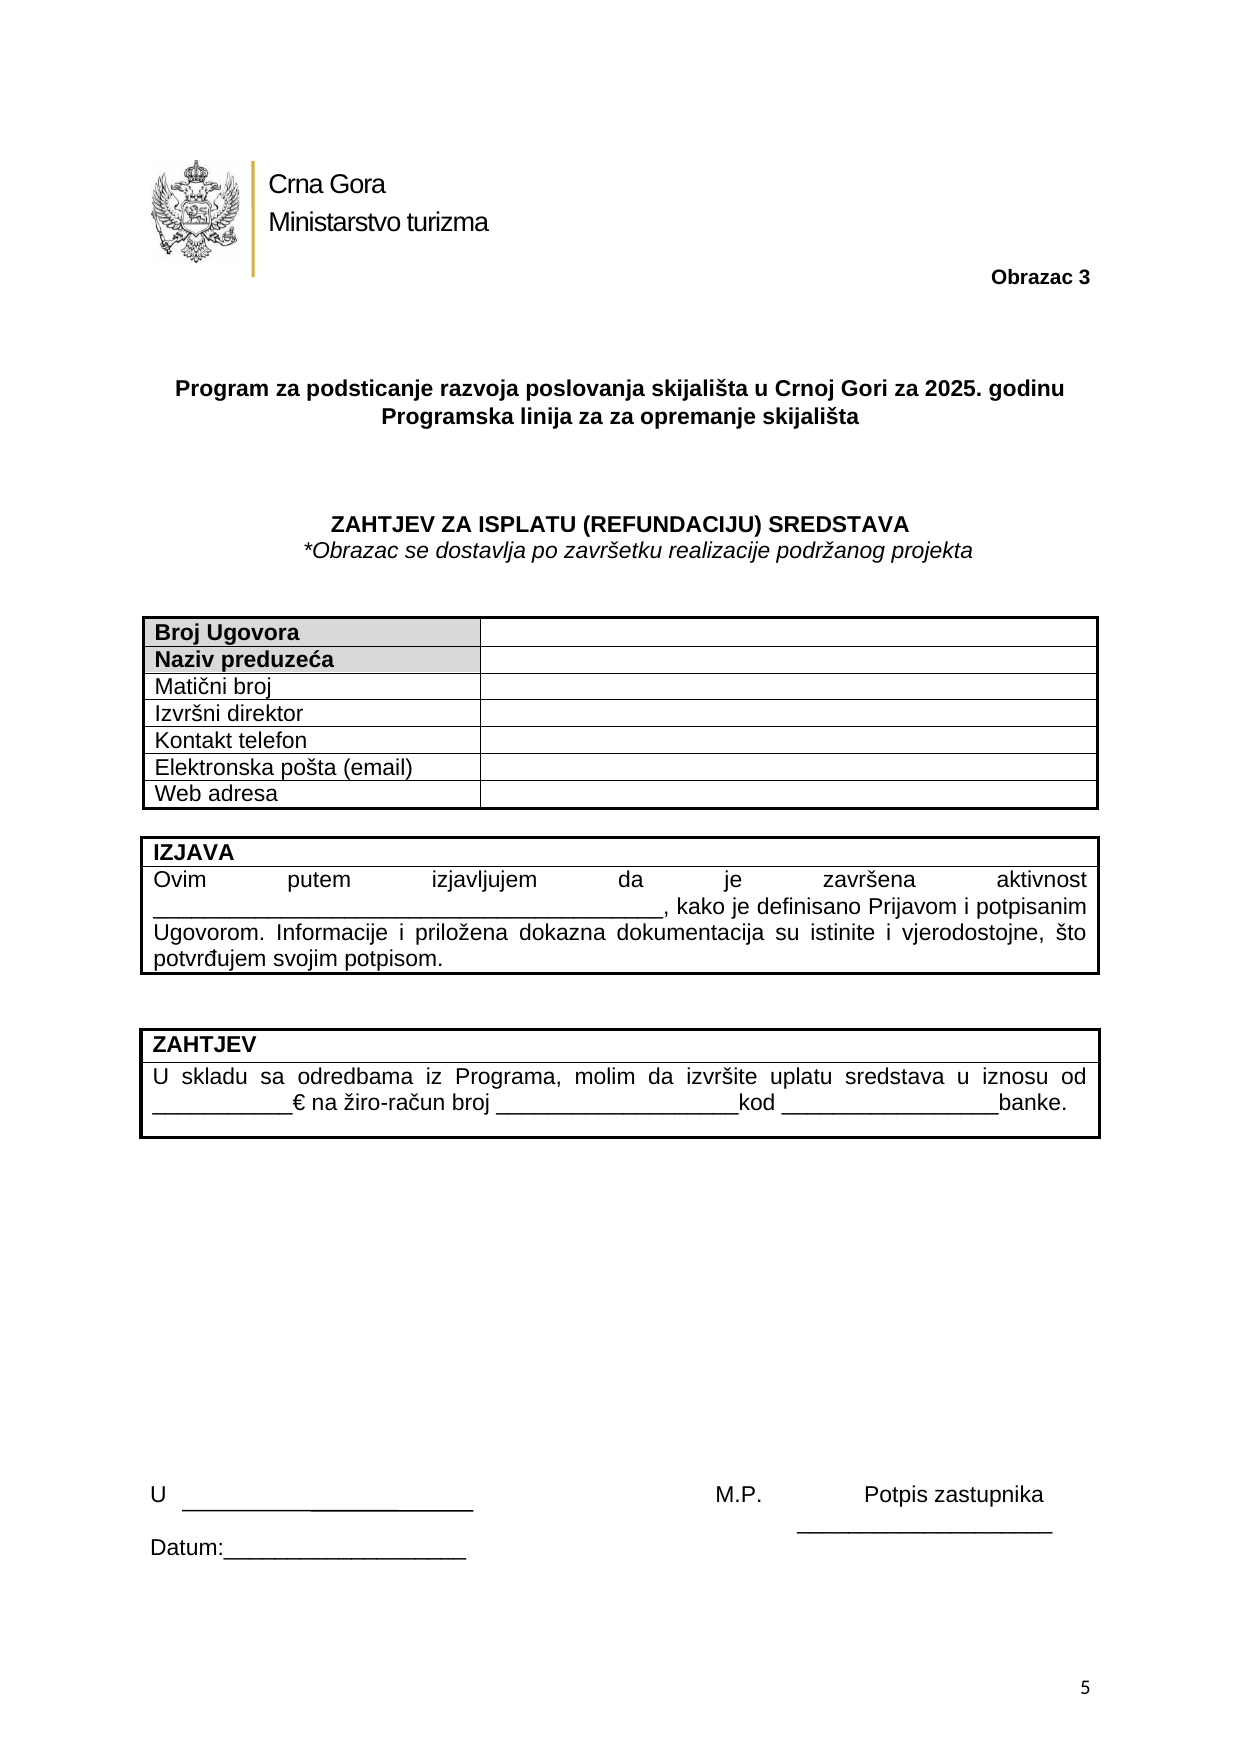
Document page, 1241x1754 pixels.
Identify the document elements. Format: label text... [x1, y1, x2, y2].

table_cell [481, 700, 1096, 726]
table_cell [481, 781, 1096, 807]
picture [151, 160, 240, 263]
text ZAHTJEV ZA ISPLATU (REFUNDACIJU) SREDSTAVA [150, 511, 1090, 537]
text ____________________ [150, 1508, 1093, 1534]
table_header IZJAVA [143, 839, 1097, 866]
table_cell [481, 674, 1096, 699]
table_cell Web adresa [145, 781, 480, 807]
text Obrazac 3 [150, 265, 1090, 289]
table_header Broj Ugovora [145, 619, 480, 646]
text Datum:___________________ [150, 1534, 1093, 1560]
table_header [481, 619, 1096, 646]
table_cell [481, 754, 1096, 780]
table_cell Kontakt telefon [145, 727, 480, 753]
table_cell Elektronska pošta (email) [145, 754, 480, 780]
text Program za podsticanje razvoja poslovanja skijališta u Crnoj Gori za 2025. godinu Programska linija za za opremanje skijališta [150, 375, 1090, 429]
table_cell Matični broj [145, 674, 480, 699]
table_cell [481, 647, 1096, 672]
text Ministarstvo turizma [268, 211, 1090, 236]
table_cell U skladu sa odredbama iz Programa, molim da izvršite uplatu sredstava u iznosu od ___________€ na žiro-račun broj ___________________kod _________________banke. [143, 1063, 1098, 1136]
text *Obrazac se dostavlja po završetku realizacije podržanog projekta [187, 537, 1090, 563]
table_cell Naziv preduzeća [145, 647, 480, 672]
table_header ZAHTJEV [143, 1031, 1098, 1062]
table_cell [481, 727, 1096, 753]
table_cell Izvršni direktor [145, 700, 480, 726]
text Crna Gora [268, 173, 1090, 198]
table_cell Ovim putem izjavljujem da je završena aktivnost ________________________________________, kako je definisano Prijavom i potpisanim Ugovorom. Informacije i priložena dokazna dokumentacija su istinite i vjerodostojne, što potvrđujem svojim potpisom. [143, 867, 1097, 972]
text U M.P. Potpis zastupnika [150, 1481, 1093, 1508]
